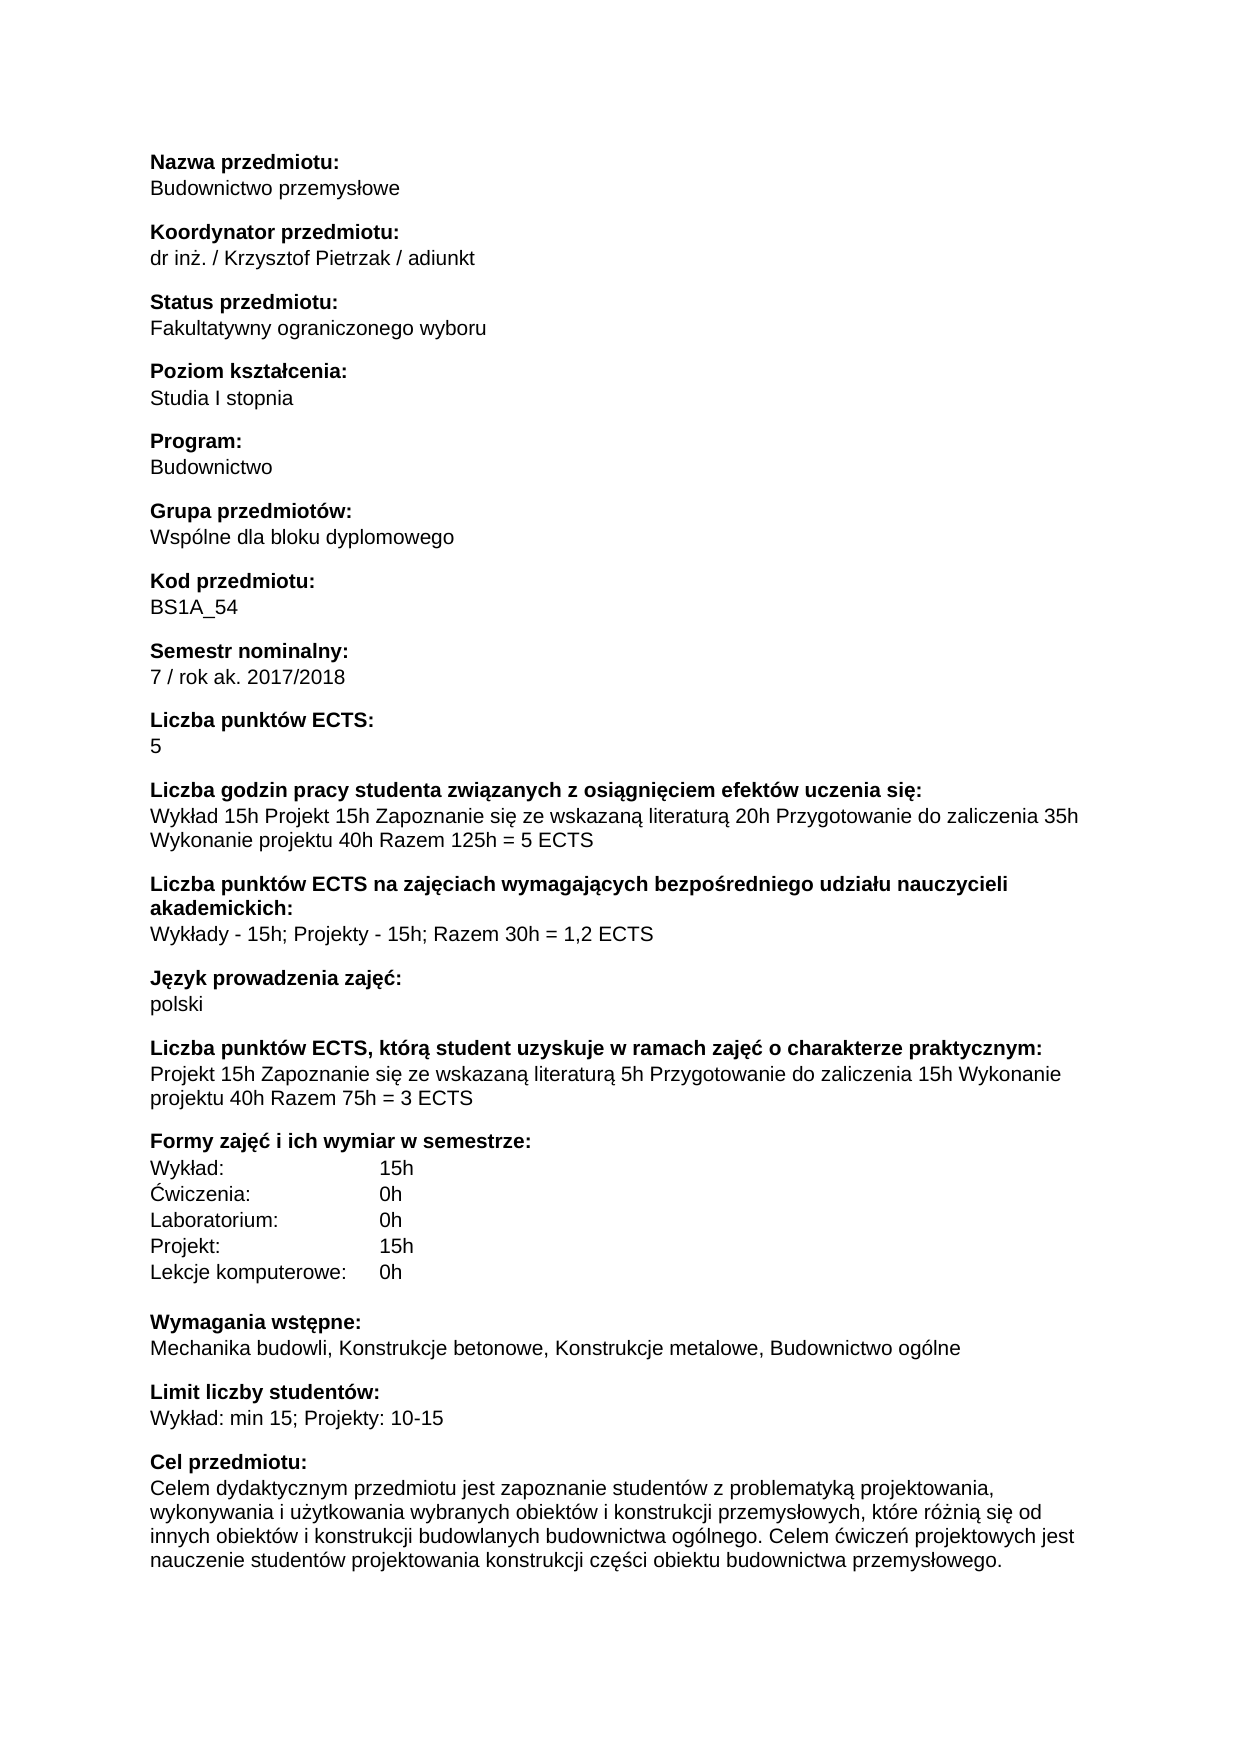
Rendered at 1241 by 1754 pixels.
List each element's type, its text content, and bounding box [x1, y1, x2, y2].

text Liczba punktów ECTS na zajęciach wymagających bezpośredniego udziału nauczycieli akademickich: [150, 872, 1090, 920]
text Język prowadzenia zajęć: [150, 966, 1090, 989]
table_cell 15h [369, 1232, 597, 1258]
text Studia I stopnia [150, 385, 1090, 409]
text polski [150, 992, 1090, 1016]
text Wymagania wstępne: [150, 1310, 1090, 1334]
text Wspólne dla bloku dyplomowego [150, 525, 1090, 549]
table_cell 0h [369, 1206, 597, 1232]
table_cell Laboratorium: [140, 1208, 367, 1232]
table_cell 0h [369, 1180, 597, 1206]
text Wykłady - 15h; Projekty - 15h; Razem 30h = 1,2 ECTS [150, 922, 1090, 946]
table_header Wykład: [140, 1156, 367, 1180]
table_header 15h [369, 1156, 597, 1180]
text Program: [150, 429, 1090, 453]
text Fakultatywny ograniczonego wyboru [150, 316, 1090, 339]
text Nazwa przedmiotu: [150, 150, 1090, 174]
text Formy zajęć i ich wymiar w semestrze: [150, 1129, 1090, 1153]
text Budownictwo przemysłowe [150, 176, 1090, 200]
text dr inż. / Krzysztof Pietrzak / adiunkt [150, 246, 1090, 270]
text Koordynator przedmiotu: [150, 220, 1090, 244]
table_cell Projekt: [140, 1234, 367, 1258]
text 7 / rok ak. 2017/2018 [150, 664, 1090, 688]
text Semestr nominalny: [150, 638, 1090, 662]
text Wykład: min 15; Projekty: 10-15 [150, 1406, 1090, 1430]
text Wykład 15h Projekt 15h Zapoznanie się ze wskazaną literaturą 20h Przygotowanie do zaliczenia 35h Wykonanie projektu 40h Razem 125h = 5 ECTS [150, 804, 1090, 852]
text BS1A_54 [150, 595, 1090, 619]
text Grupa przedmiotów: [150, 499, 1090, 523]
text Celem dydaktycznym przedmiotu jest zapoznanie studentów z problematyką projektowania, wykonywania i użytkowania wybranych obiektów i konstrukcji przemysłowych, które różnią się od innych obiektów i konstrukcji budowlanych budownictwa ogólnego. Celem ćwiczeń projektowych jest nauczenie studentów projektowania konstrukcji części obiektu budownictwa przemysłowego. [150, 1476, 1090, 1571]
text Poziom kształcenia: [150, 359, 1090, 383]
text Kod przedmiotu: [150, 569, 1090, 593]
text Cel przedmiotu: [150, 1449, 1090, 1473]
text Liczba godzin pracy studenta związanych z osiągnięciem efektów uczenia się: [150, 778, 1090, 802]
text Liczba punktów ECTS, którą student uzyskuje w ramach zajęć o charakterze praktycznym: [150, 1035, 1090, 1059]
text Limit liczby studentów: [150, 1380, 1090, 1404]
text Status przedmiotu: [150, 289, 1090, 313]
table_cell Ćwiczenia: [140, 1182, 367, 1206]
text Mechanika budowli, Konstrukcje betonowe, Konstrukcje metalowe, Budownictwo ogólne [150, 1336, 1090, 1360]
text Projekt 15h Zapoznanie się ze wskazaną literaturą 5h Przygotowanie do zaliczenia 15h Wykonanie projektu 40h Razem 75h = 3 ECTS [150, 1061, 1090, 1109]
table_cell Lekcje komputerowe: [140, 1260, 367, 1284]
text 5 [150, 734, 1090, 758]
text Liczba punktów ECTS: [150, 708, 1090, 732]
table_cell 0h [369, 1258, 597, 1284]
text Budownictwo [150, 455, 1090, 479]
